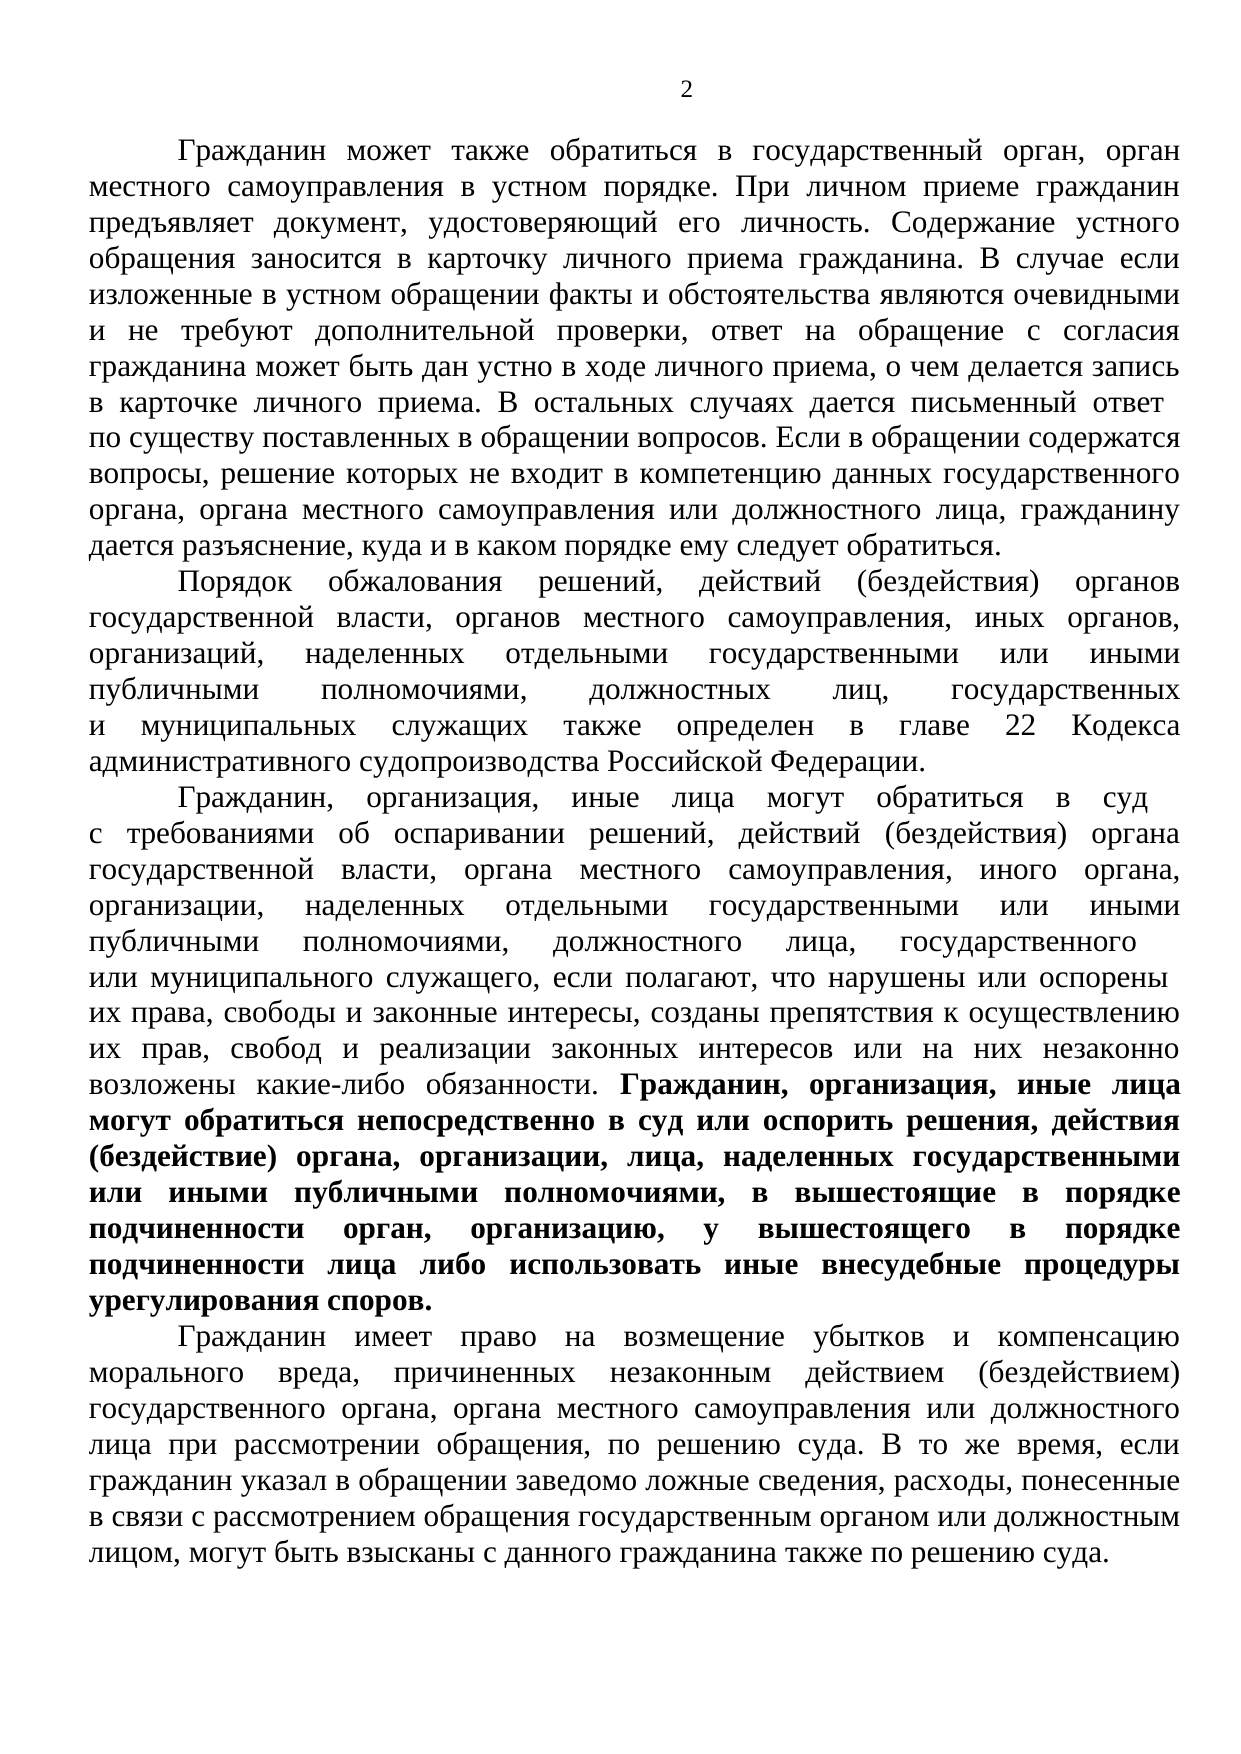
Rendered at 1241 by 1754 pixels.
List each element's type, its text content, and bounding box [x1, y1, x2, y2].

text Гражданин имеет право на возмещение убытков и компенсацию морального вреда, причиненных незаконным действием (бездействием) государственного органа, органа местного самоуправления или должностного лица при рассмотрении обращения, по решению суда. В то же время, если гражданин указал в обращении заведомо ложные сведения, расходы, понесенные в связи с рассмотрением обращения государственным органом или должностным лицом, могут быть взысканы с данного гражданина также по решению суда. [89, 1317, 1181, 1569]
text Гражданин может также обратиться в государственный орган, орган местного самоуправления в устном порядке. При личном приеме гражданин предъявляет документ, удостоверяющий его личность. Содержание устного обращения заносится в карточку личного приема гражданина. В случае если изложенные в устном обращении факты и обстоятельства являются очевидными и не требуют дополнительной проверки, ответ на обращение с согласия гражданина может быть дан устно в ходе личного приема, о чем делается запись в карточке личного приема. В остальных случаях дается письменный ответ по существу поставленных в обращении вопросов. Если в обращении содержатся вопросы, решение которых не входит в компетенцию данных государственного органа, органа местного самоуправления или должностного лица, гражданину дается разъяснение, куда и в каком порядке ему следует обратиться. [89, 131, 1181, 562]
text Гражданин, организация, иные лица могут обратиться в суд с требованиями об оспаривании решений, действий (бездействия) органа государственной власти, органа местного самоуправления, иного органа, организации, наделенных отдельными государственными или иными публичными полномочиями, должностного лица, государственного или муниципального служащего, если полагают, что нарушены или оспорены их права, свободы и законные интересы, созданы препятствия к осуществлению их прав, свобод и реализации законных интересов или на них незаконно возложены какие-либо обязанности. Гражданин, организация, иные лица могут обратиться непосредственно в суд или оспорить решения, действия (бездействие) органа, организации, лица, наделенных государственными или иными публичными полномочиями, в вышестоящие в порядке подчиненности орган, организацию, у вышестоящего в порядке подчиненности лица либо использовать иные внесудебные процедуры урегулирования споров. [89, 778, 1181, 1317]
text Порядок обжалования решений, действий (бездействия) органов государственной власти, органов местного самоуправления, иных органов, организаций, наделенных отдельными государственными или иными публичными полномочиями, должностных лиц, государственных и муниципальных служащих также определен в главе 22 Кодекса административного судопроизводства Российской Федерации. [89, 562, 1181, 778]
